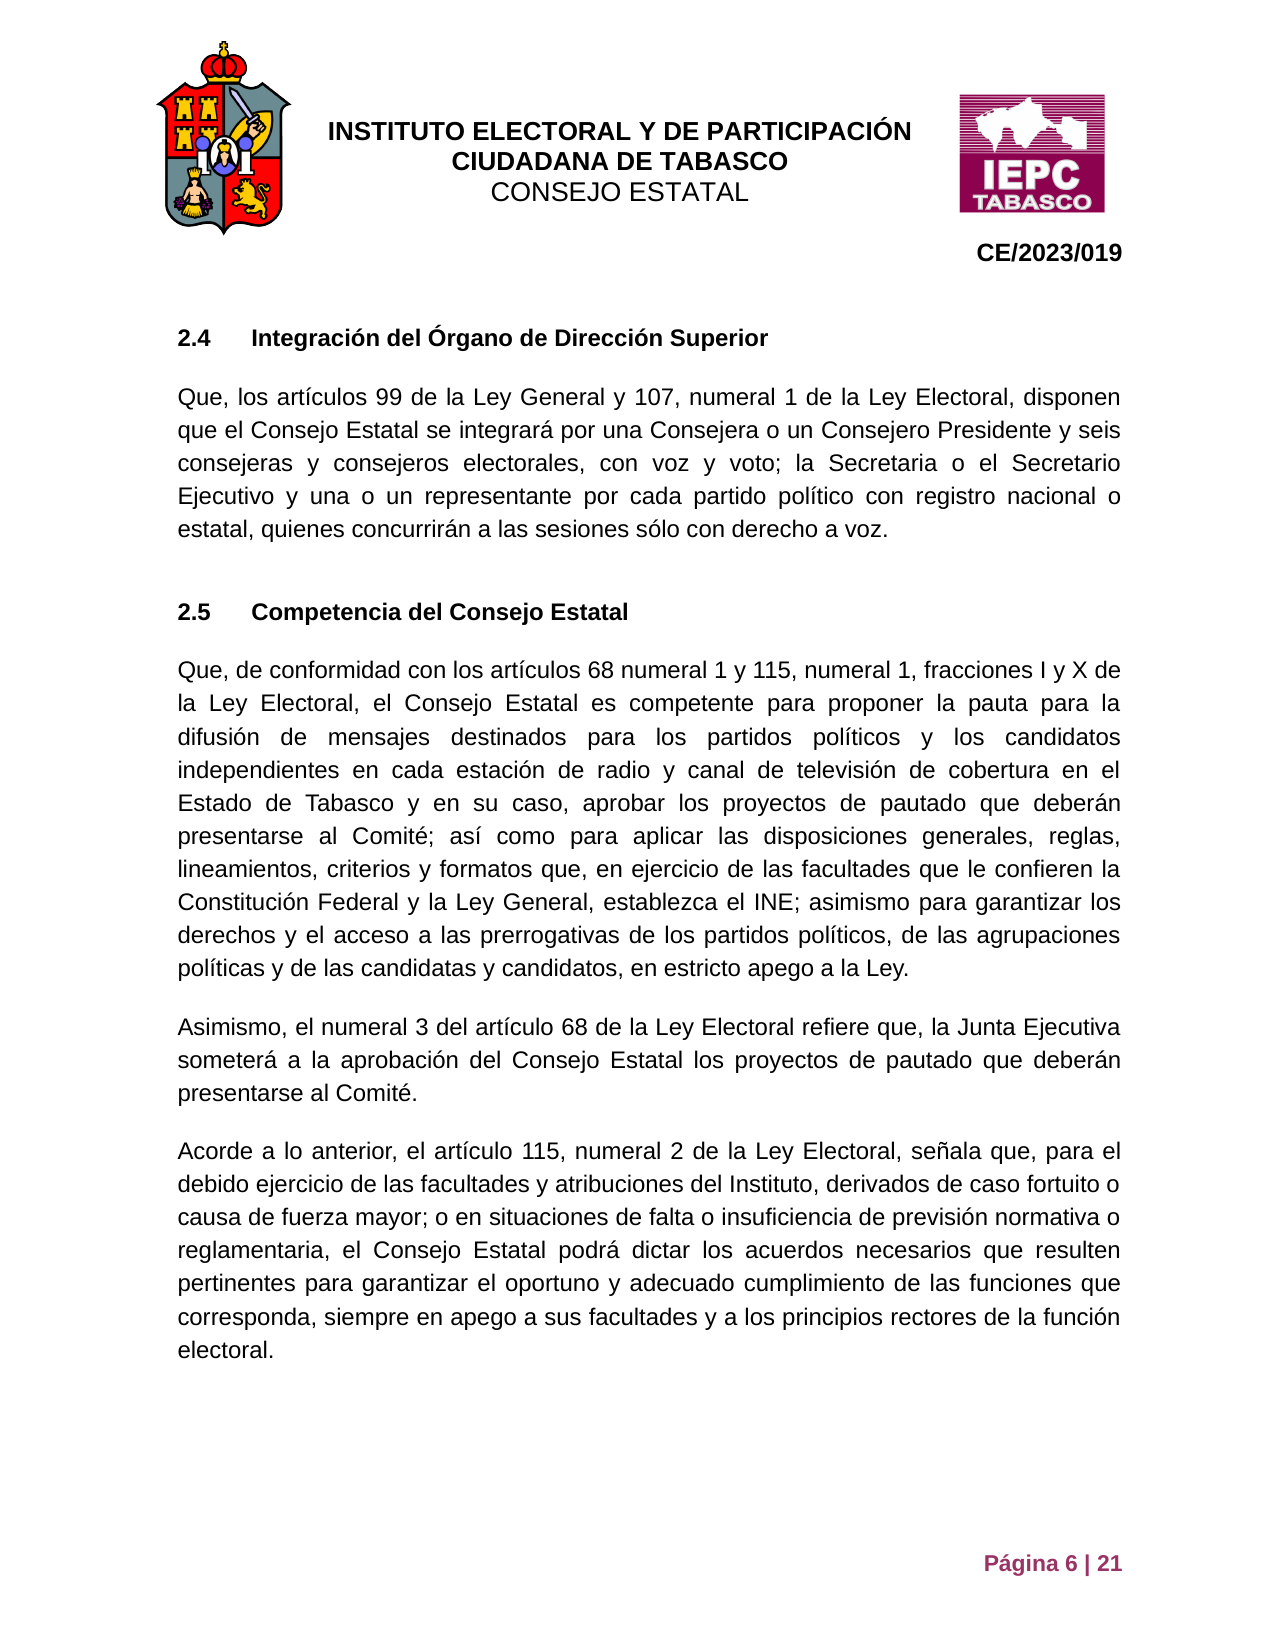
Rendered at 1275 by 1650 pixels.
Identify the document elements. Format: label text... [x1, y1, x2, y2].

subtitle Competencia del Consejo Estatal [177, 598, 1122, 626]
picture [147, 41, 295, 239]
picture [956, 91, 1108, 216]
text Que, los artículos 99 de la Ley General y 107, numeral 1 de la Ley Electoral, disponen que el Consejo Estatal se integrará por una Consejera o un Consejero Presidente y seis consejeras y consejeros electorales, con voz y voto; la Secretaria o el Secretario Ejecutivo y una o un representante por cada partido político con registro nacional o estatal, quienes concurrirán a las sesiones sólo con derecho a voz. [177, 382, 1122, 543]
text Que, de conformidad con los artículos 68 numeral 1 y 115, numeral 1, fracciones I y X de la Ley Electoral, el Consejo Estatal es competente para proponer la pauta para la difusión de mensajes destinados para los partidos políticos y los candidatos independientes en cada estación de radio y canal de televisión de cobertura en el Estado de Tabasco y en su caso, aprobar los proyectos de pautado que deberán presentarse al Comité; así como para aplicar las disposiciones generales, reglas, lineamientos, criterios y formatos que, en ejercicio de las facultades que le confieren la Constitución Federal y la Ley General, establezca el INE; asimismo para garantizar los derechos y el acceso a las prerrogativas de los partidos políticos, de las agrupaciones políticas y de las candidatas y candidatos, en estricto apego a la Ley. [177, 656, 1122, 982]
text Asimismo, el numeral 3 del artículo 68 de la Ley Electoral refiere que, la Junta Ejecutiva someterá a la aprobación del Consejo Estatal los proyectos de pautado que deberán presentarse al Comité. [177, 1012, 1122, 1106]
subtitle Integración del Órgano de Dirección Superior [177, 324, 1122, 352]
text Acorde a lo anterior, el artículo 115, numeral 2 de la Ley Electoral, señala que, para el debido ejercicio de las facultades y atribuciones del Instituto, derivados de caso fortuito o causa de fuerza mayor; o en situaciones de falta o insuficiencia de previsión normativa o reglamentaria, el Consejo Estatal podrá dictar los acuerdos necesarios que resulten pertinentes para garantizar el oportuno y adecuado cumplimiento de las funciones que corresponda, siempre en apego a sus facultades y a los principios rectores de la función electoral. [177, 1137, 1122, 1363]
